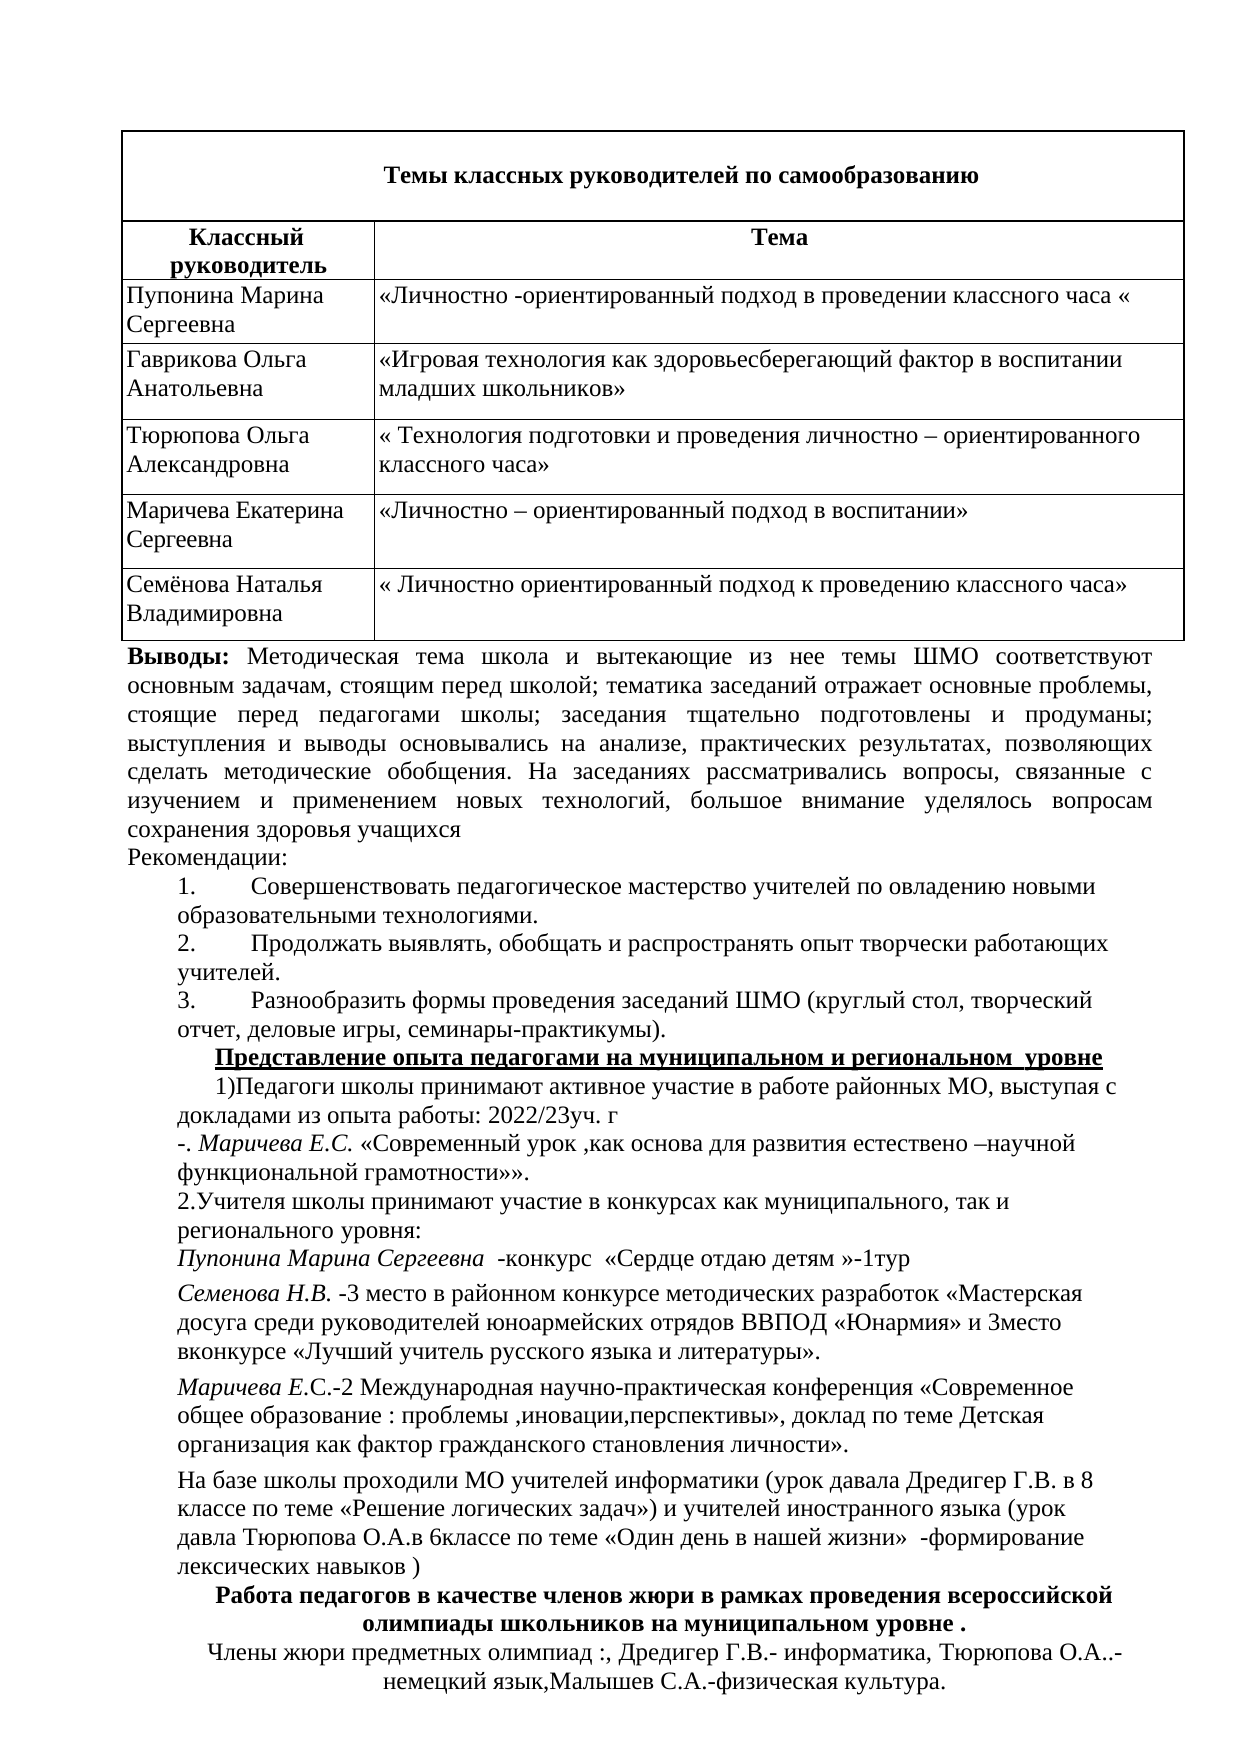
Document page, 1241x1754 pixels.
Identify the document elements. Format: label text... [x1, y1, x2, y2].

table_cell Семёнова Наталья Владимировна [123, 569, 374, 640]
subtitle Представление опыта педагогами на муниципальном и региональном уровне [214, 1042, 1169, 1071]
text На базе школы проходили МО учителей информатики (урок давала Дредигер Г.В. в 8 классе по теме «Решение логических задач») и учителей иностранного языка (урок давла Тюрюпова О.А.в 6классе по теме «Один день в нашей жизни» -формирование лексических навыков ) [177, 1465, 1125, 1580]
table_cell «Личностно – ориентированный подход в воспитании» [375, 495, 1183, 567]
table_cell « Технология подготовки и проведения личностно – ориентированного классного часа» [375, 420, 1183, 493]
table_cell Тема [375, 222, 1183, 278]
table_cell «Личностно -ориентированный подход в проведении классного часа « [375, 280, 1183, 342]
list Разнообразить формы проведения заседаний ШМО (круглый стол, творческий отчет, деловые игры, семинары-практикумы). [177, 986, 1099, 1042]
text -. Маричева Е.С. «Современный урок ,как основа для развития естествено –научной функциональной грамотности»». [177, 1129, 1169, 1186]
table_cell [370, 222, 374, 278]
text Выводы: Методическая тема школа и вытекающие из нее темы ШМО соответствуют основным задачам, стоящим перед школой; тематика заседаний отражает основные проблемы, стоящие перед педагогами школы; заседания тщательно подготовлены и продуманы; выступления и выводы основывались на анализе, практических результатах, позволяющих сделать методические обобщения. На заседаниях рассматривались вопросы, связанные с изучением и применением новых технологий, большое внимание уделялось вопросам сохранения здоровья учащихся [127, 641, 1152, 843]
text Члены жюри предметных олимпиад :, Дредигер Г.В.- информатика, Тюрюпова О.А..- немецкий язык,Малышев С.А.-физическая культура. [188, 1637, 1141, 1695]
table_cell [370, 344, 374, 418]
text Рекомендации: [127, 843, 1169, 871]
text Пупонина Марина Сергеевна -конкурс «Сердце отдаю детям »-1тур [177, 1243, 1169, 1272]
list Совершенствовать педагогическое мастерство учителей по овладению новыми образовательными технологиями. [177, 871, 1096, 929]
table_cell Тюрюпова Ольга Александровна [123, 420, 374, 493]
text Маричева Е.С.-2 Международная научно-практическая конференция «Современное общее образование : проблемы ,иновации,перспективы», доклад по теме Детская организация как фактор гражданского становления личности». [177, 1372, 1125, 1458]
table_header Темы классных руководителей по самообразованию [123, 132, 1183, 220]
list Продолжать выявлять, обобщать и распространять опыт творчески работающих учителей. [177, 929, 1109, 986]
subtitle Работа педагогов в качестве членов жюри в рамках проведения всероссийской олимпиады школьников на муниципальном уровне . [187, 1580, 1141, 1637]
text Семенова Н.В. -3 место в районном конкурсе методических разработок «Мастерская досуга среди руководителей юноармейских отрядов ВВПОД «Юнармия» и 3место вконкурсе «Лучший учитель русского языка и литературы». [177, 1278, 1125, 1365]
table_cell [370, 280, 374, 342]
text 1)Педагоги школы принимают активное участие в работе районных МО, выступая с докладами из опыта работы: 2022/23уч. г [177, 1071, 1118, 1129]
table_cell « Личностно ориентированный подход к проведению классного часа» [375, 569, 1183, 640]
text 2.Учителя школы принимают участие в конкурсах как муниципального, так и регионального уровня: [177, 1186, 1011, 1243]
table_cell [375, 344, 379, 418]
table_cell Маричева Екатерина Сергеевна [123, 495, 374, 567]
